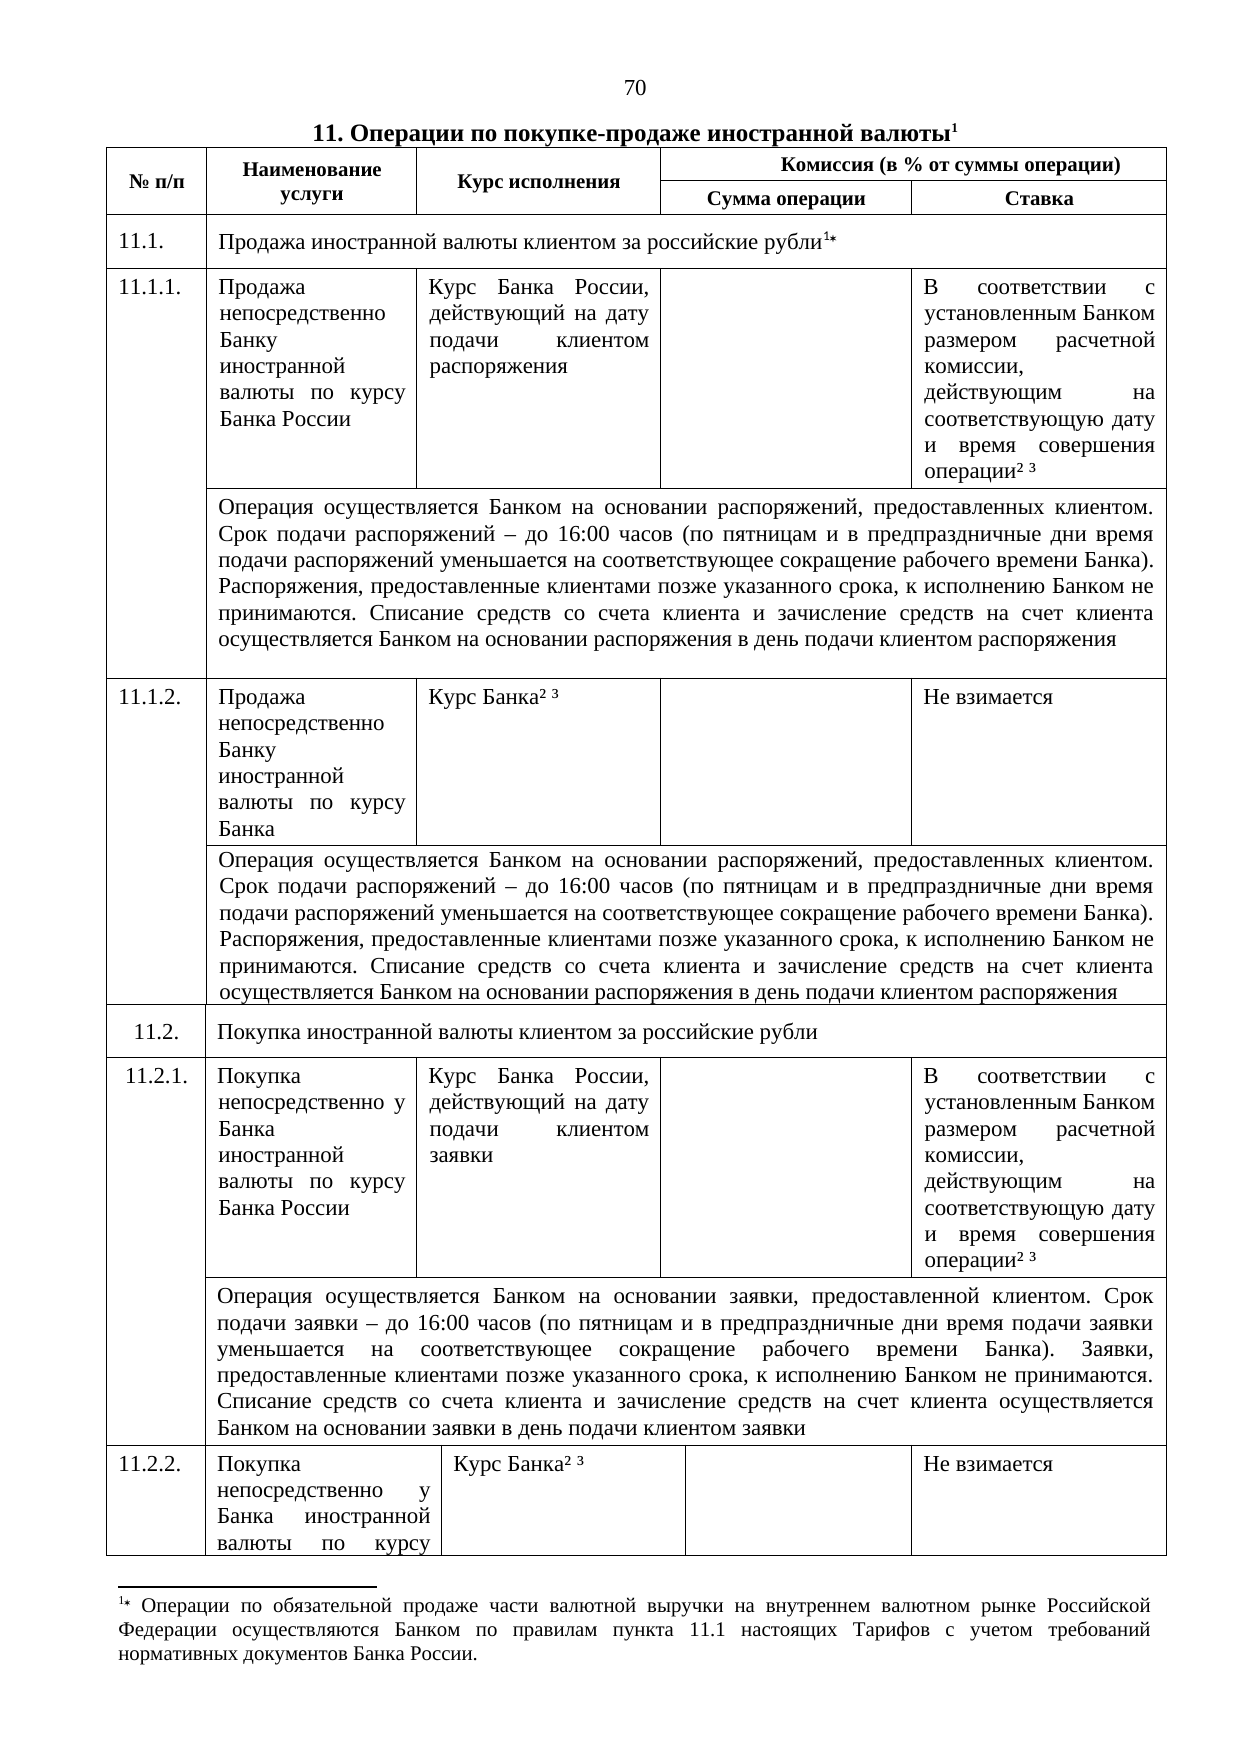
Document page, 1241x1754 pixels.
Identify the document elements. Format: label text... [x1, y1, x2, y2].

table_cell 11.2.2. [107, 1446, 205, 1555]
table_header Курс исполнения [417, 148, 660, 214]
table_cell Сумма операции [661, 181, 911, 214]
table_cell Операция осуществляется Банком на основании распоряжений, предоставленных клиентом. Срок подачи распоряжений – до 16:00 часов (по пятницам и в предпраздничные дни время подачи распоряжений уменьшается на соответствующее сокращение рабочего времени Банка). Распоряжения, предоставленные клиентами позже указанного срока, к исполнению Банком не принимаются. Списание средств со счета клиента и зачисление средств на счет клиента осуществляется Банком на основании распоряжения в день подачи клиентом распоряжения [207, 489, 1166, 678]
table_cell Курс Банка² ³ [417, 679, 660, 845]
table_cell Операция осуществляется Банком на основании заявки, предоставленной клиентом. Срок подачи заявки – до 16:00 часов (по пятницам и в предпраздничные дни время подачи заявки уменьшается на соответствующее сокращение рабочего времени Банка). Заявки, предоставленные клиентами позже указанного срока, к исполнению Банком не принимаются. Списание средств со счета клиента и зачисление средств на счет клиента осуществляется Банком на основании заявки в день подачи клиентом заявки [206, 1278, 1166, 1444]
table_cell [661, 1058, 911, 1277]
table_cell В соответствии с установленным Банком размером расчетной комиссии, действующим на соответствующую дату и время совершения операции² ³ [912, 1058, 1166, 1277]
table_cell Курс Банка России, действующий на дату подачи клиентом заявки [417, 1058, 660, 1277]
table_cell В соответствии с установленным Банком размером расчетной комиссии, действующим на соответствующую дату и время совершения операции² ³ [912, 269, 1166, 488]
table_cell [661, 269, 911, 488]
table_cell Покупка непосредственно у Банка иностранной валюты по курсу Банка России [206, 1058, 416, 1277]
table_cell Продажа непосредственно Банку иностранной валюты по курсу Банка [207, 679, 416, 845]
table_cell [206, 1446, 441, 1555]
table_cell 11.1. [107, 215, 206, 268]
table_cell Ставка [912, 181, 1166, 214]
table_cell Курс Банка² ³ [442, 1446, 685, 1555]
table_cell [686, 1446, 911, 1555]
table_cell [661, 679, 911, 845]
table_cell Операция осуществляется Банком на основании распоряжений, предоставленных клиентом. Срок подачи распоряжений – до 16:00 часов (по пятницам и в предпраздничные дни время подачи распоряжений уменьшается на соответствующее сокращение рабочего времени Банка). Распоряжения, предоставленные клиентами позже указанного срока, к исполнению Банком не принимаются. Списание средств со счета клиента и зачисление средств на счет клиента осуществляется Банком на основании распоряжения в день подачи клиентом распоряжения [207, 846, 1166, 1004]
table_cell Покупка иностранной валюты клиентом за российские рубли [206, 1005, 1166, 1057]
table_cell Не взимается [912, 679, 1166, 845]
table_cell 11.1.1. [107, 269, 206, 678]
table_cell 11.1.2. [107, 679, 206, 1004]
table_cell Не взимается [912, 1446, 1166, 1555]
table_cell Продажа непосредственно Банку иностранной валюты по курсу Банка России [207, 269, 416, 488]
table_cell Курс Банка России, действующий на дату подачи клиентом распоряжения [417, 269, 660, 488]
table_cell 11.2. [107, 1005, 205, 1057]
text 11. Операции по покупке-продаже иностранной валюты1 [118, 118, 1152, 147]
table_header Комиссия (в % от суммы операции) [661, 148, 1166, 180]
table_header № п/п [107, 148, 206, 214]
table_cell Продажа иностранной валюты клиентом за российские рубли* [207, 215, 1166, 268]
table_header Наименование услуги [207, 148, 416, 214]
table_cell 11.2.1. [107, 1058, 205, 1444]
